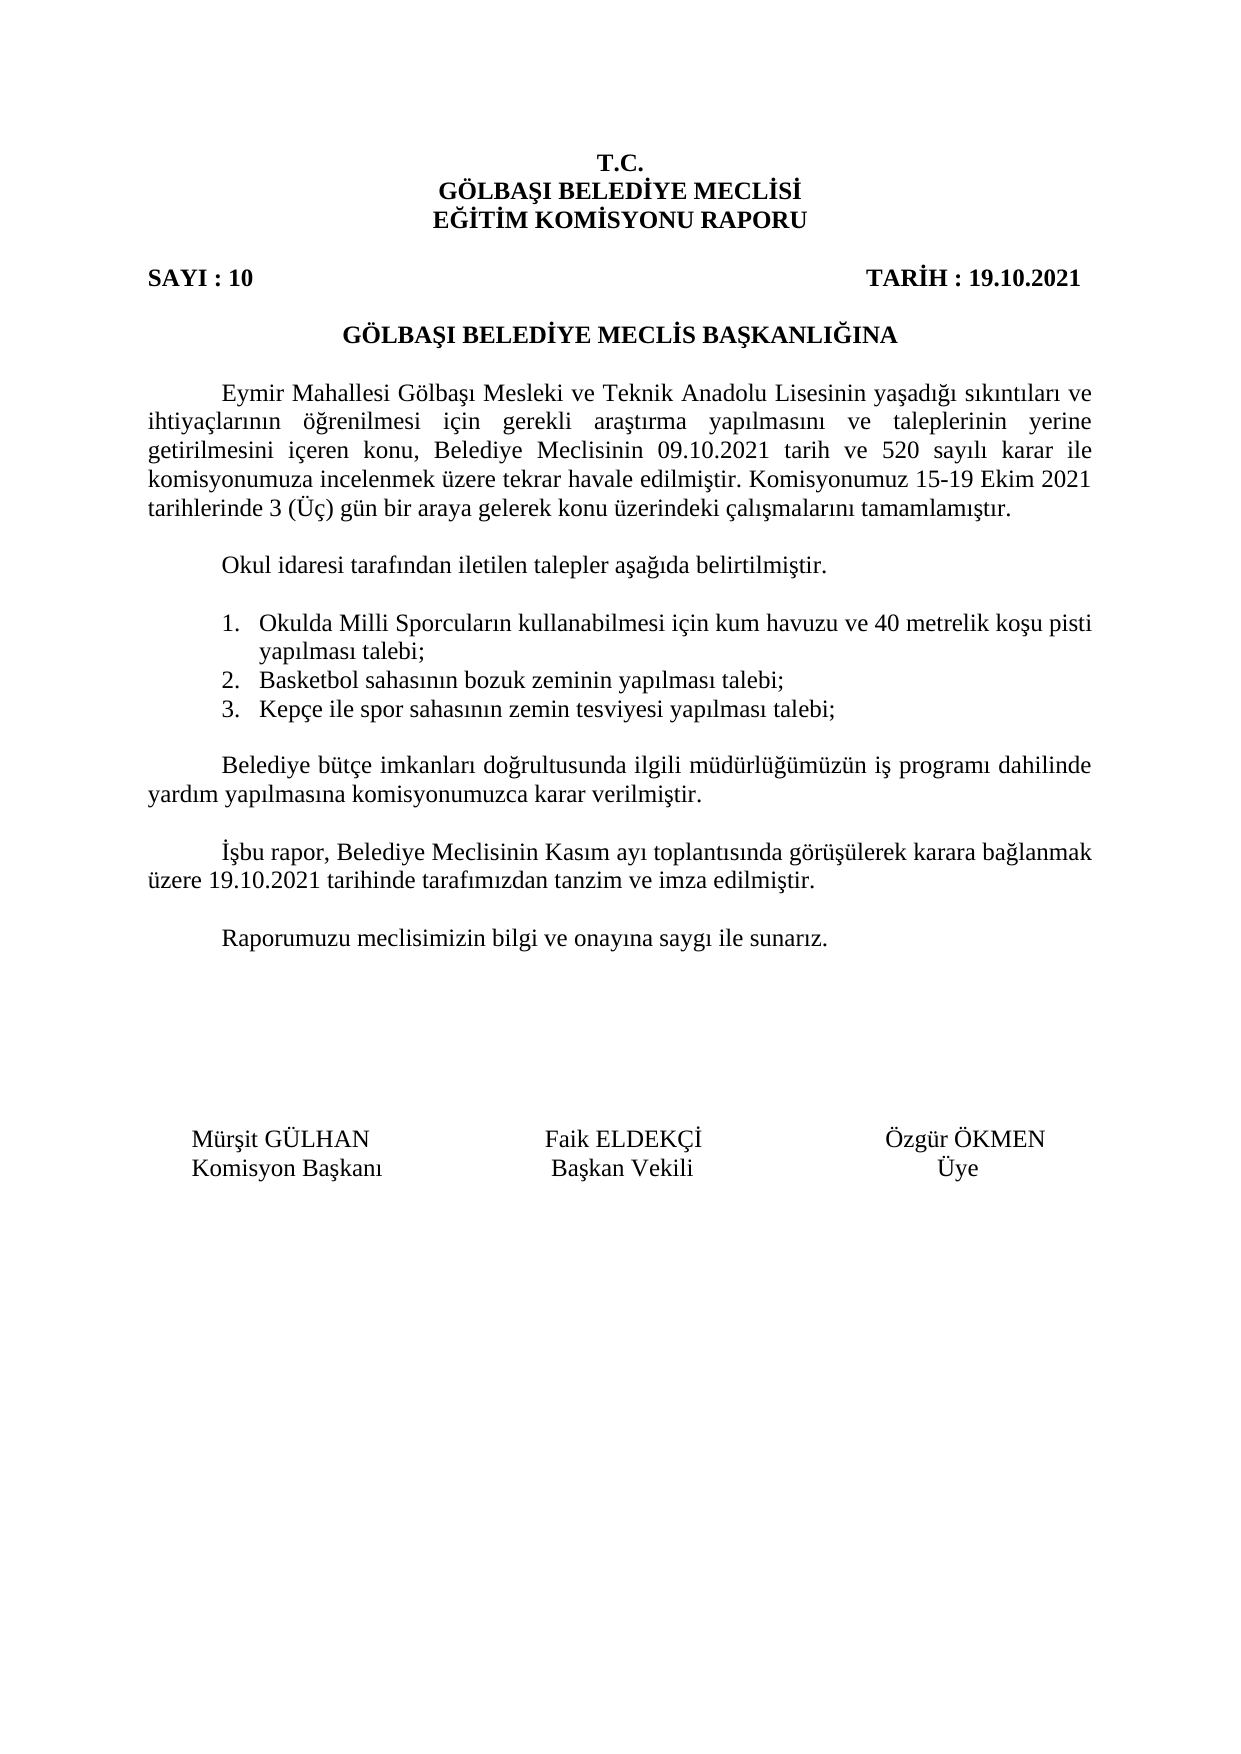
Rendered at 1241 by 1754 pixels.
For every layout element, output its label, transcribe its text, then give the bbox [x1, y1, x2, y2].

text Okul idaresi tarafından iletilen talepler aşağıda belirtilmiştir. [148, 550, 1093, 579]
text GÖLBAŞI BELEDİYE MECLİSİ [148, 176, 1093, 205]
text EĞİTİM KOMİSYONU RAPORU [148, 205, 1093, 234]
text SAYI : 10 TARİH : 19.10.2021 [148, 263, 1093, 291]
text Belediye bütçe imkanları doğrultusunda ilgili müdürlüğümüzün iş programı dahilinde yardım yapılmasına komisyonumuzca karar verilmiştir. [148, 751, 1093, 808]
list Okulda Milli Sporcuların kullanabilmesi için kum havuzu ve 40 metrelik koşu pisti yapılması talebi; [221, 608, 1093, 665]
text Komisyon Başkanı Başkan Vekili Üye [148, 1153, 1093, 1182]
text T.C. [148, 148, 1093, 176]
list Kepçe ile spor sahasının zemin tesviyesi yapılması talebi; [221, 694, 1093, 723]
text Eymir Mahallesi Gölbaşı Mesleki ve Teknik Anadolu Lisesinin yaşadığı sıkıntıları ve ihtiyaçlarının öğrenilmesi için gerekli araştırma yapılmasını ve taleplerinin yerine getirilmesini içeren konu, Belediye Meclisinin 09.10.2021 tarih ve 520 sayılı karar ile komisyonumuza incelenmek üzere tekrar havale edilmiştir. Komisyonumuz 15-19 Ekim 2021 tarihlerinde 3 (Üç) gün bir araya gelerek konu üzerindeki çalışmalarını tamamlamıştır. [148, 378, 1093, 521]
text GÖLBAŞI BELEDİYE MECLİS BAŞKANLIĞINA [148, 320, 1093, 349]
text Mürşit GÜLHAN Faik ELDEKÇİ Özgür ÖKMEN [148, 1124, 1093, 1153]
text İşbu rapor, Belediye Meclisinin Kasım ayı toplantısında görüşülerek karara bağlanmak üzere 19.10.2021 tarihinde tarafımızdan tanzim ve imza edilmiştir. [148, 837, 1093, 894]
list Basketbol sahasının bozuk zeminin yapılması talebi; [221, 665, 1093, 694]
text Raporumuzu meclisimizin bilgi ve onayına saygı ile sunarız. [148, 923, 1093, 952]
